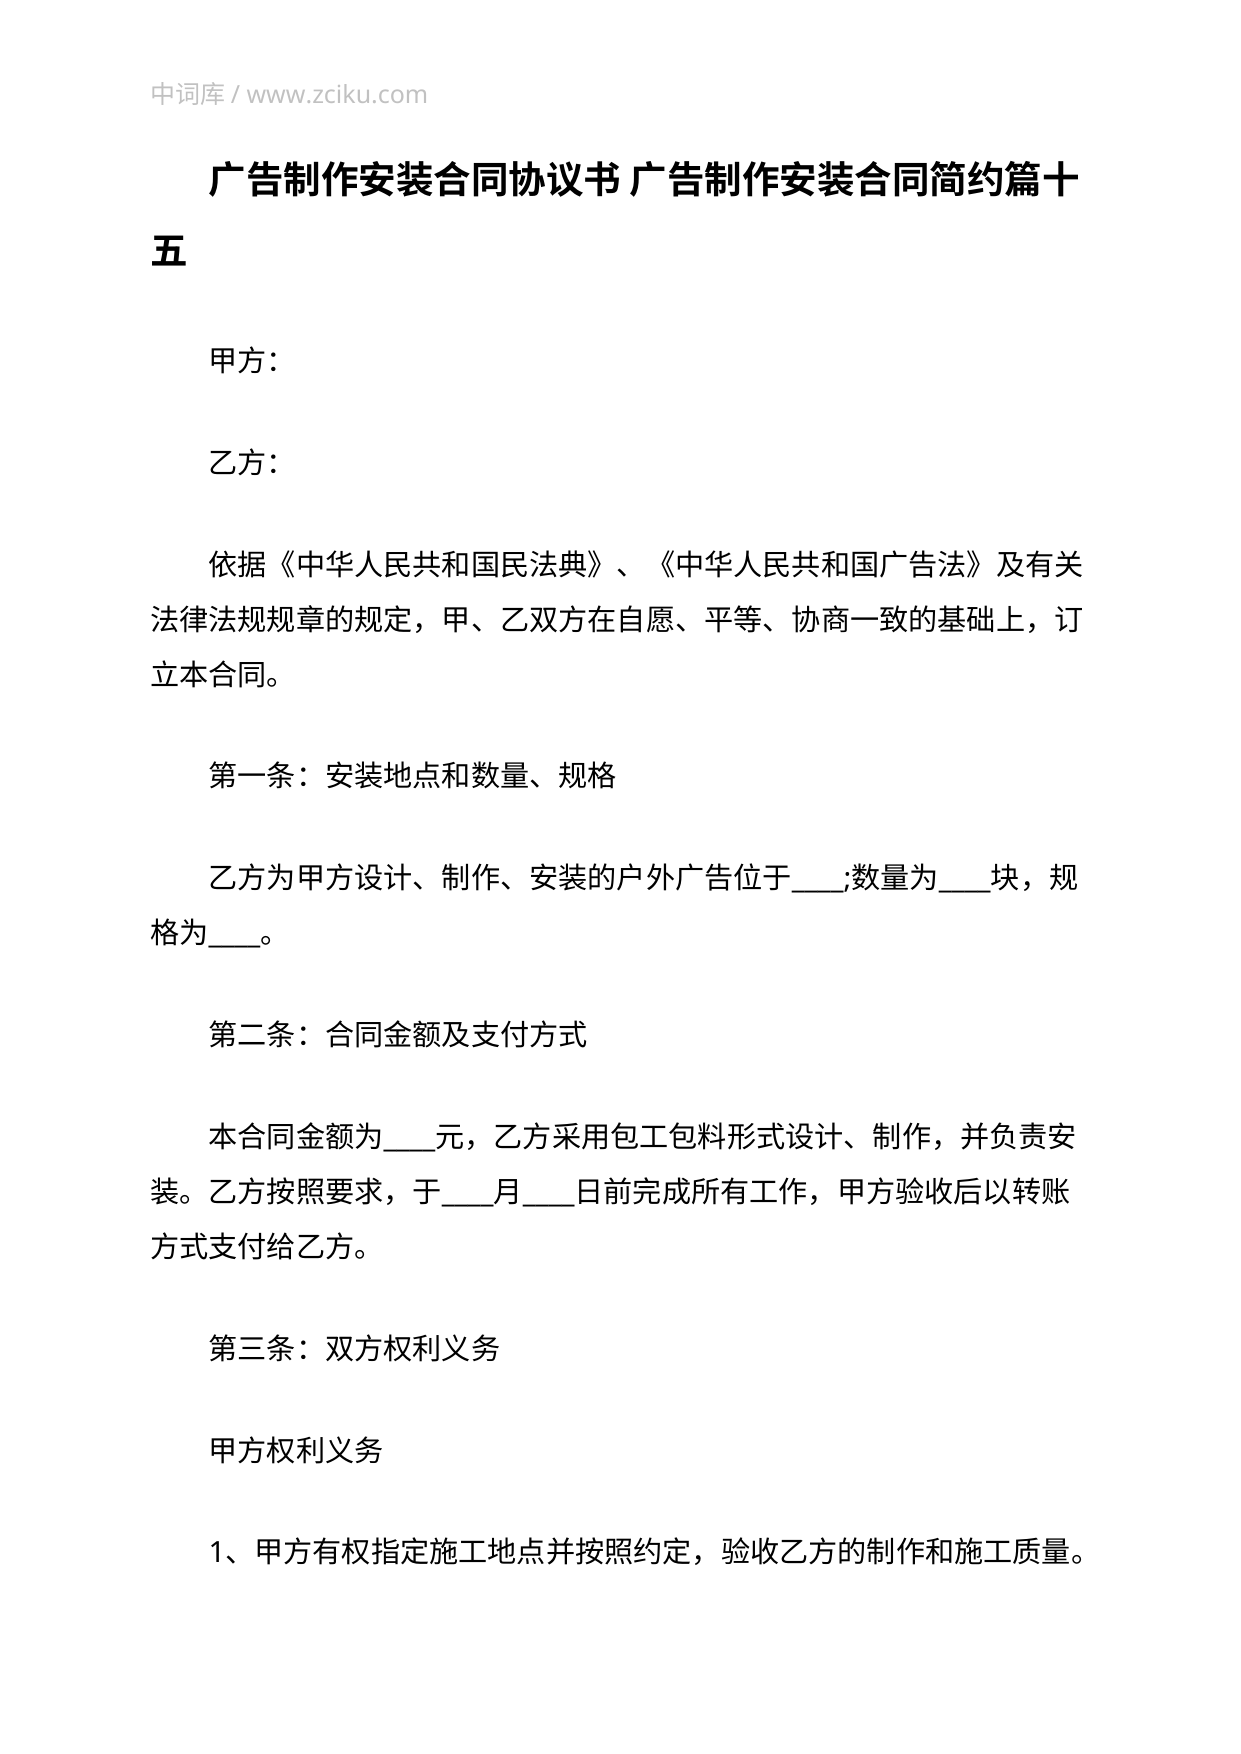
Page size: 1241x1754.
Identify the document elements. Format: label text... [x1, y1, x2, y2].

text 乙方： [150, 440, 1090, 482]
text 1、甲方有权指定施工地点并按照约定，验收乙方的制作和施工质量。 [150, 1529, 1090, 1571]
text 广告制作安装合同协议书 广告制作安装合同简约篇十五 [150, 150, 1090, 275]
text 第一条：安装地点和数量、规格 [150, 753, 1090, 795]
text 依据《中华人民共和国民法典》、《中华人民共和国广告法》及有关法律法规规章的规定，甲、乙双方在自愿、平等、协商一致的基础上，订立本合同。 [150, 541, 1090, 693]
text 甲方： [150, 338, 1090, 380]
text 本合同金额为____元，乙方采用包工包料形式设计、制作，并负责安装。乙方按照要求，于____月____日前完成所有工作，甲方验收后以转账方式支付给乙方。 [150, 1113, 1090, 1266]
text 甲方权利义务 [150, 1427, 1090, 1469]
text 第二条：合同金额及支付方式 [150, 1012, 1090, 1054]
text 第三条：双方权利义务 [150, 1325, 1090, 1368]
text 乙方为甲方设计、制作、安装的户外广告位于____;数量为____块，规格为____。 [150, 855, 1090, 952]
